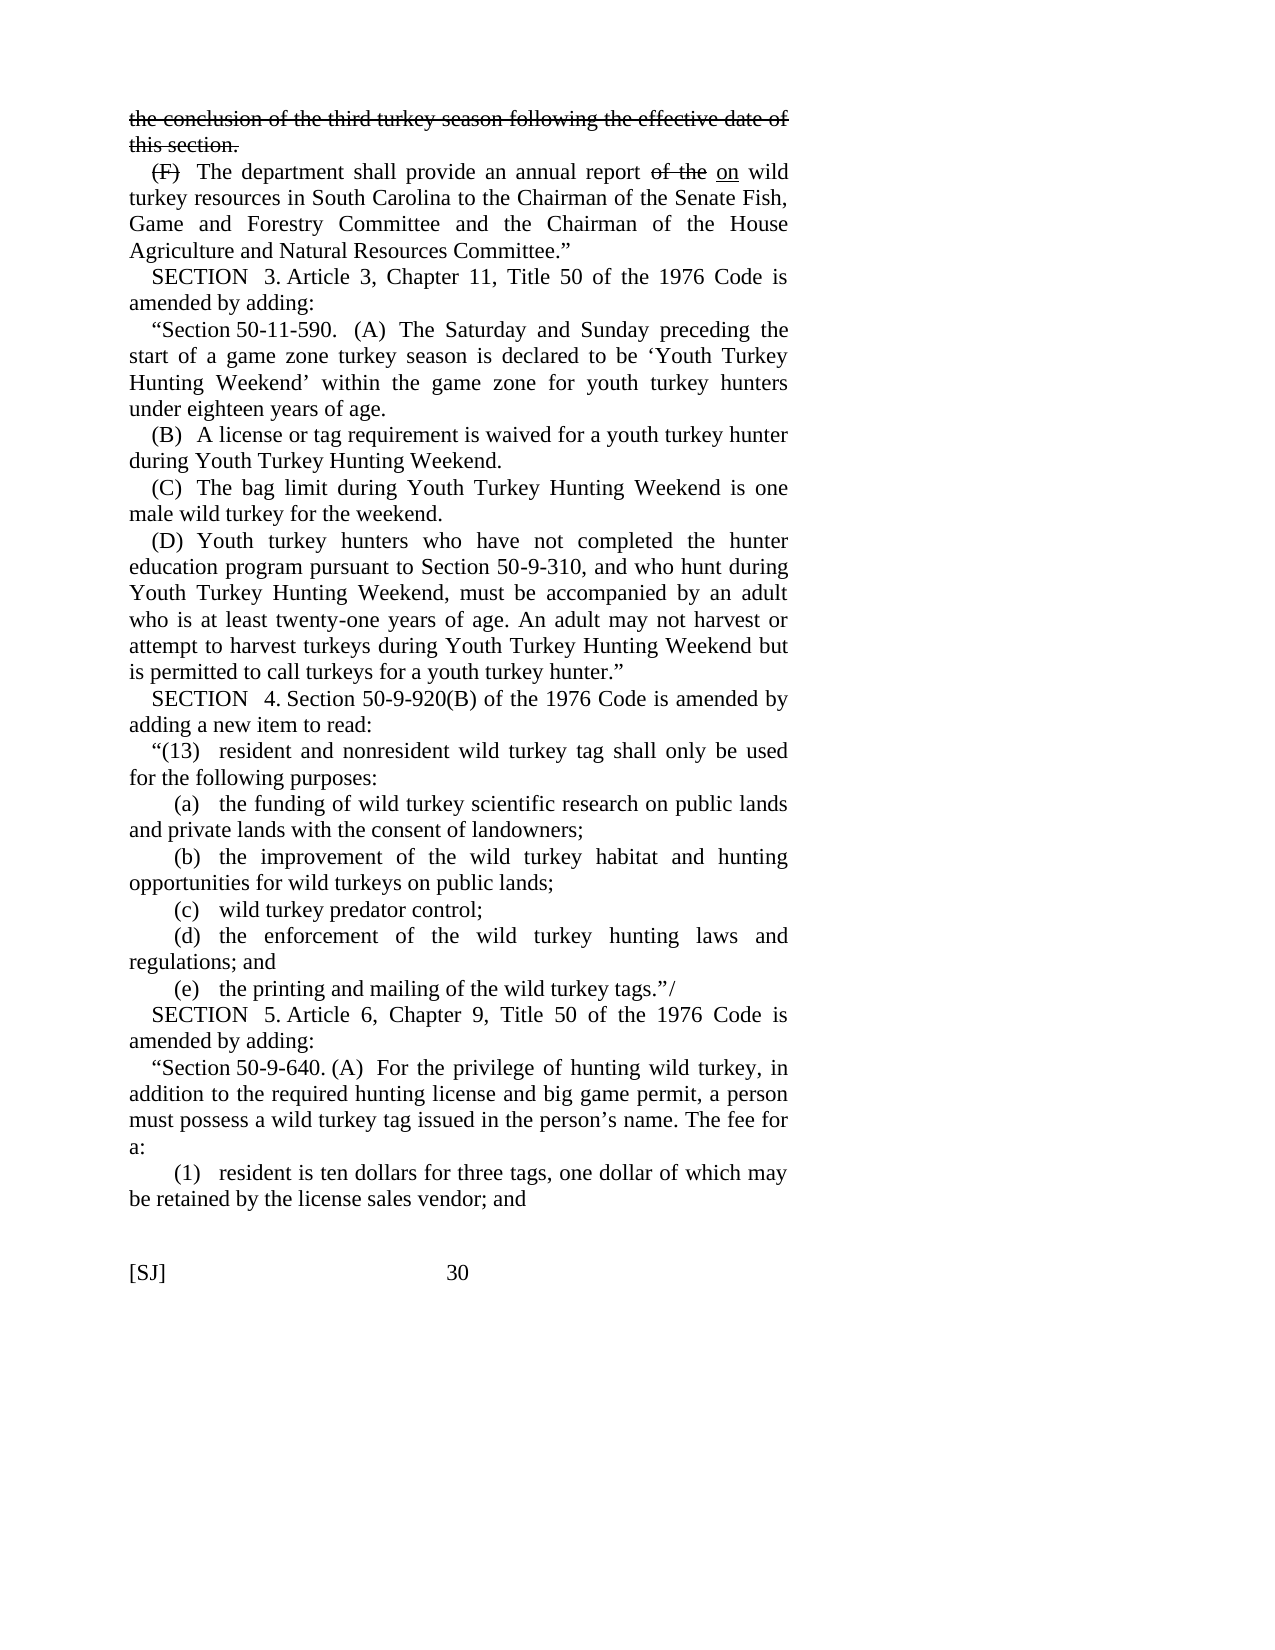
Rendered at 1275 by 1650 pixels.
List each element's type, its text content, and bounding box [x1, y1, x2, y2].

text “Section 50-11-590. (A) The Saturday and Sunday preceding the start of a game zone turkey season is declared to be ‘Youth Turkey Hunting Weekend’ within the game zone for youth turkey hunters under eighteen years of age. [129, 316, 789, 421]
text SECTION 4. Section 50-9-920(B) of the 1976 Code is amended by adding a new item to read: [129, 685, 789, 737]
text (B) A license or tag requirement is waived for a youth turkey hunter during Youth Turkey Hunting Weekend. [129, 421, 789, 474]
text (b) the improvement of the wild turkey habitat and hunting opportunities for wild turkeys on public lands; [129, 843, 789, 896]
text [129, 105, 789, 119]
text “Section 50-9-640. (A) For the privilege of hunting wild turkey, in addition to the required hunting license and big game permit, a person must possess a wild turkey tag issued in the person’s name. The fee for a: [129, 1054, 789, 1159]
text (F) The department shall provide an annual report of the on wild turkey resources in South Carolina to the Chairman of the Senate Fish, Game and Forestry Committee and the Chairman of the House Agriculture and Natural Resources Committee.” [129, 158, 789, 263]
text SECTION 3. Article 3, Chapter 11, Title 50 of the 1976 Code is amended by adding: [129, 263, 789, 316]
text “(13) resident and nonresident wild turkey tag shall only be used for the following purposes: [129, 737, 789, 790]
text (a) the funding of wild turkey scientific research on public lands and private lands with the consent of landowners; [129, 790, 789, 843]
text (c) wild turkey predator control; [129, 896, 789, 922]
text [129, 121, 789, 158]
text (d) the enforcement of the wild turkey hunting laws and regulations; and [129, 922, 789, 975]
text (D) Youth turkey hunters who have not completed the hunter education program pursuant to Section 50-9-310, and who hunt during Youth Turkey Hunting Weekend, must be accompanied by an adult who is at least twenty-one years of age. An adult may not harvest or attempt to harvest turkeys during Youth Turkey Hunting Weekend but is permitted to call turkeys for a youth turkey hunter.” [129, 527, 789, 685]
text (1) resident is ten dollars for three tags, one dollar of which may be retained by the license sales vendor; and [129, 1159, 789, 1212]
text SECTION 5. Article 6, Chapter 9, Title 50 of the 1976 Code is amended by adding: [129, 1001, 789, 1054]
text (C) The bag limit during Youth Turkey Hunting Weekend is one male wild turkey for the weekend. [129, 474, 789, 527]
text (e) the printing and mailing of the wild turkey tags.” / [129, 975, 789, 1001]
